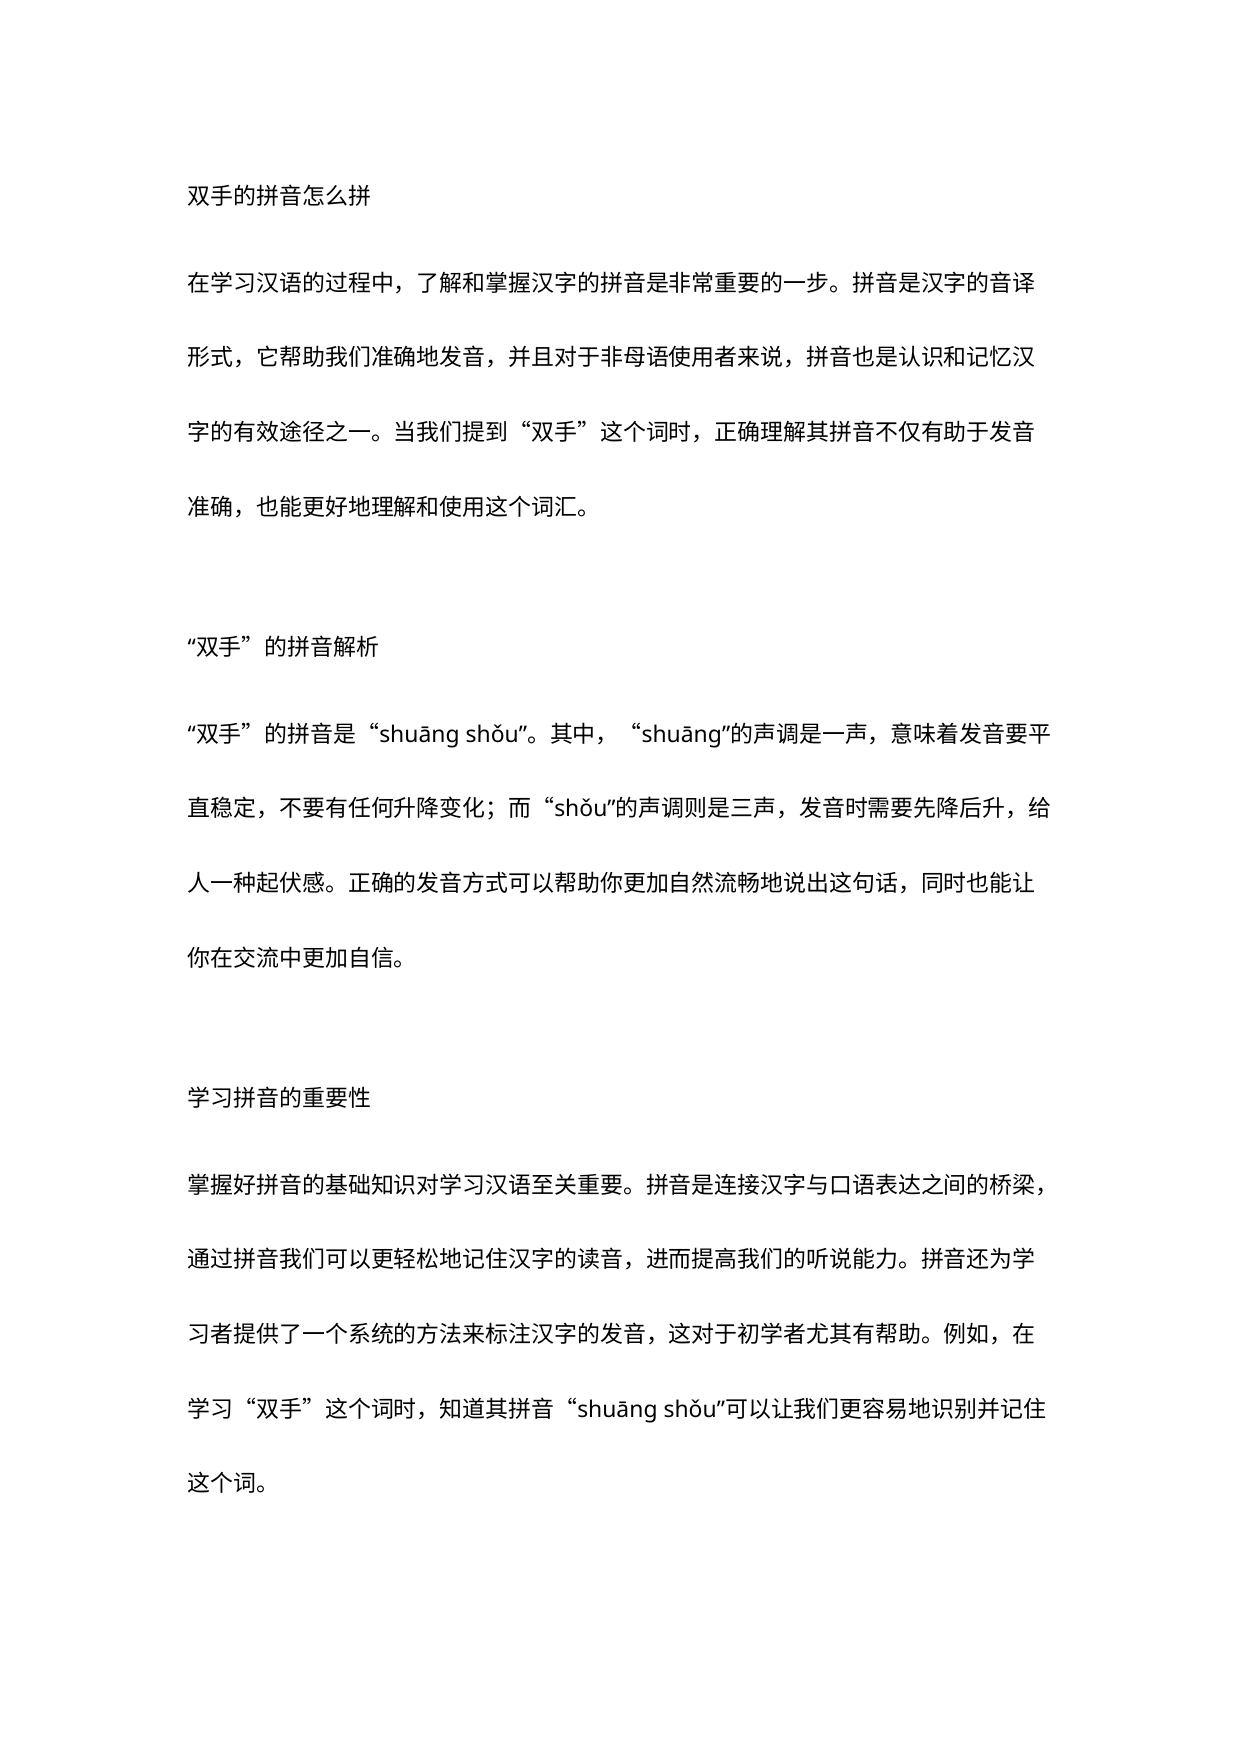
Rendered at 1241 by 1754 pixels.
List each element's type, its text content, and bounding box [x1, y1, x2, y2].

text 双手的拼音怎么拼 [187, 162, 1053, 227]
text “双手”的拼音是“shuāng shǒu”。其中，“shuāng”的声调是一声，意味着发音要平直稳定，不要有任何升降变化；而“shǒu”的声调则是三声，发音时需要先降后升，给人一种起伏感。正确的发音方式可以帮助你更加自然流畅地说出这句话，同时也能让你在交流中更加自信。 [187, 700, 1053, 989]
text “双手”的拼音解析 [187, 613, 1053, 678]
text 在学习汉语的过程中，了解和掌握汉字的拼音是非常重要的一步。拼音是汉字的音译形式，它帮助我们准确地发音，并且对于非母语使用者来说，拼音也是认识和记忆汉字的有效途径之一。当我们提到“双手”这个词时，正确理解其拼音不仅有助于发音准确，也能更好地理解和使用这个词汇。 [187, 248, 1053, 538]
text 掌握好拼音的基础知识对学习汉语至关重要。拼音是连接汉字与口语表达之间的桥梁，通过拼音我们可以更轻松地记住汉字的读音，进而提高我们的听说能力。拼音还为学习者提供了一个系统的方法来标注汉字的发音，这对于初学者尤其有帮助。例如，在学习“双手”这个词时，知道其拼音“shuāng shǒu”可以让我们更容易地识别并记住这个词。 [187, 1151, 1053, 1514]
text 学习拼音的重要性 [187, 1064, 1053, 1129]
